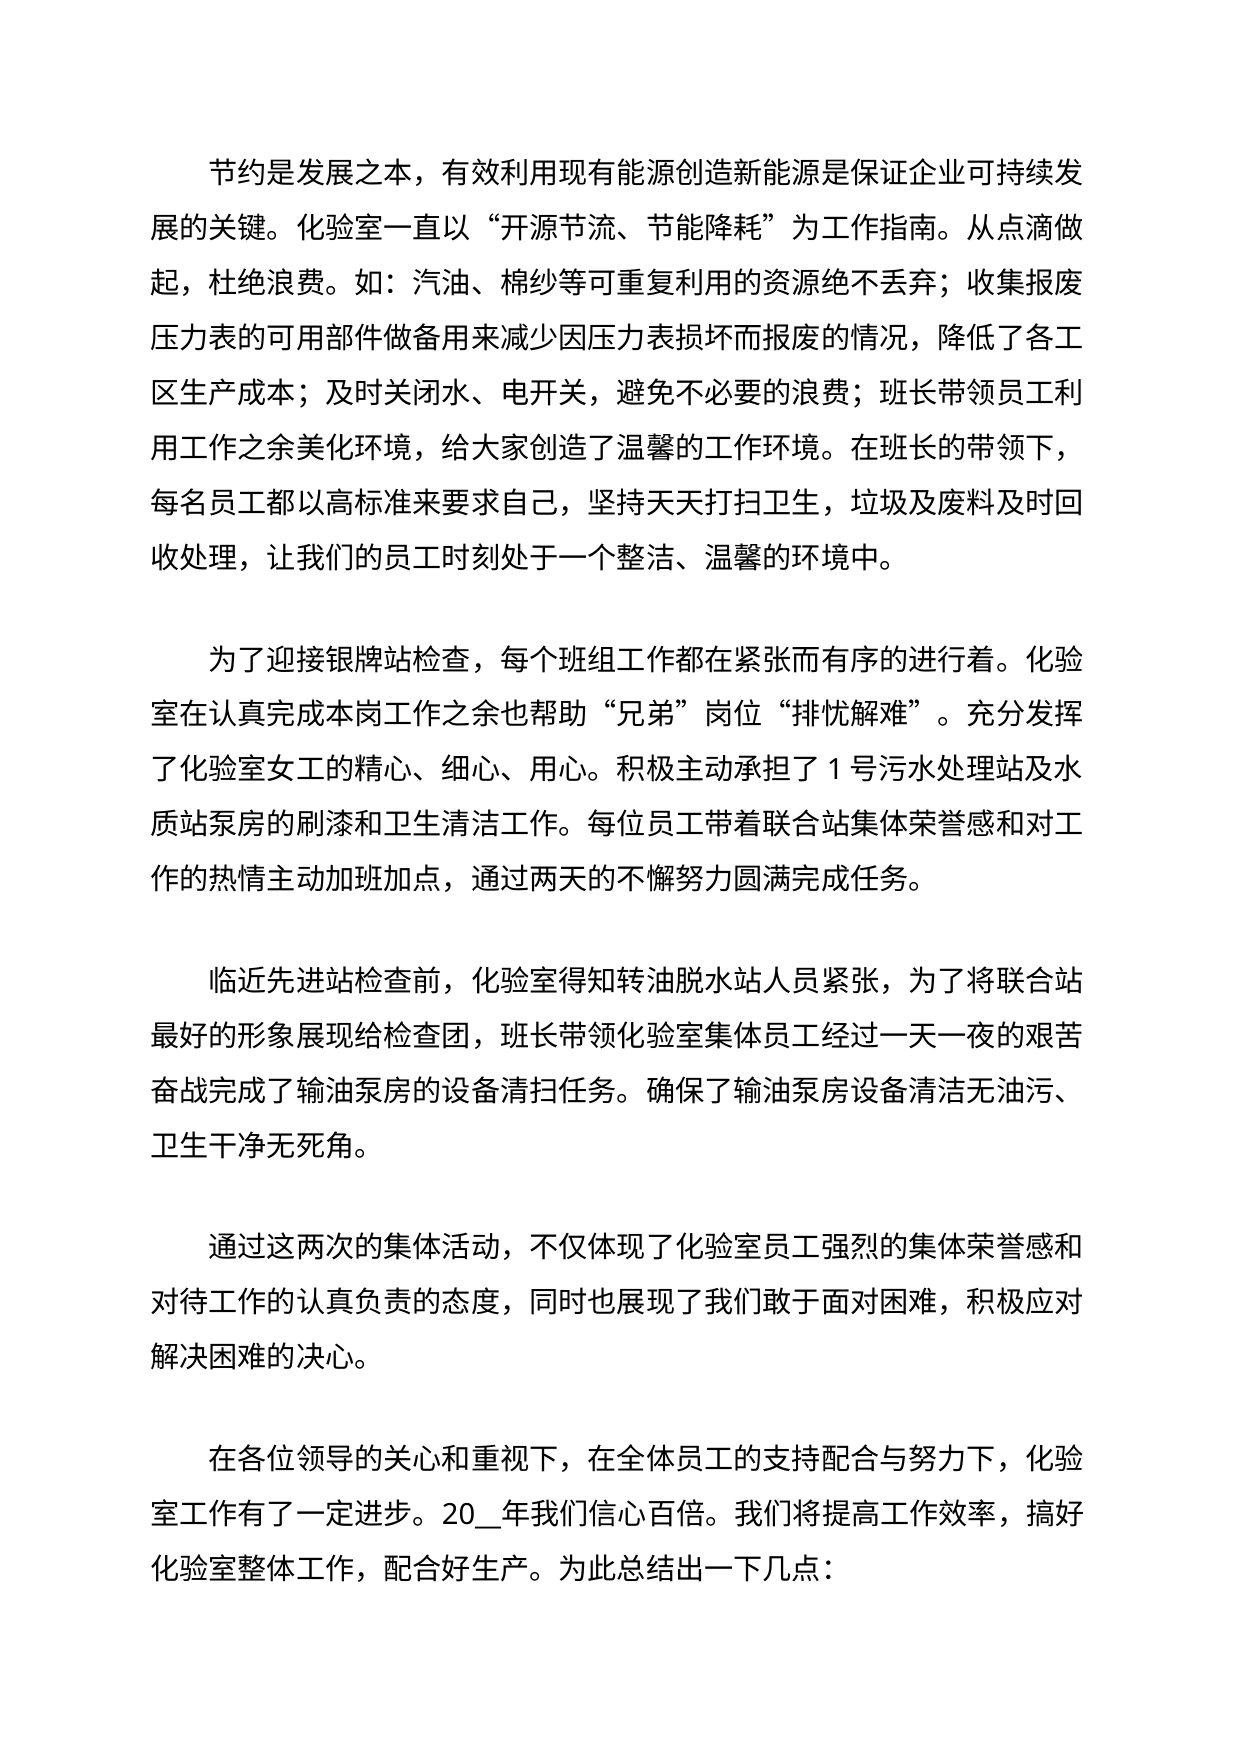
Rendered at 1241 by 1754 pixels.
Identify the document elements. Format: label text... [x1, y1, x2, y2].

text 在各位领导的关心和重视下，在全体员工的支持配合与努力下，化验室工作有了一定进步。20__年我们信心百倍。我们将提高工作效率，搞好化验室整体工作，配合好生产。为此总结出一下几点： [150, 1436, 1090, 1588]
text 通过这两次的集体活动，不仅体现了化验室员工强烈的集体荣誉感和对待工作的认真负责的态度，同时也展现了我们敢于面对困难，积极应对解决困难的决心。 [150, 1224, 1090, 1376]
text 节约是发展之本，有效利用现有能源创造新能源是保证企业可持续发展的关键。化验室一直以“开源节流、节能降耗”为工作指南。从点滴做起，杜绝浪费。如：汽油、棉纱等可重复利用的资源绝不丢弃；收集报废压力表的可用部件做备用来减少因压力表损坏而报废的情况，降低了各工区生产成本；及时关闭水、电开关，避免不必要的浪费；班长带领员工利用工作之余美化环境，给大家创造了温馨的工作环境。在班长的带领下，每名员工都以高标准来要求自己，坚持天天打扫卫生，垃圾及废料及时回收处理，让我们的员工时刻处于一个整洁、温馨的环境中。 [150, 150, 1090, 577]
text 为了迎接银牌站检查，每个班组工作都在紧张而有序的进行着。化验室在认真完成本岗工作之余也帮助“兄弟”岗位“排忧解难”。充分发挥了化验室女工的精心、细心、用心。积极主动承担了1号污水处理站及水质站泵房的刷漆和卫生清洁工作。每位员工带着联合站集体荣誉感和对工作的热情主动加班加点，通过两天的不懈努力圆满完成任务。 [150, 636, 1090, 898]
text 临近先进站检查前，化验室得知转油脱水站人员紧张，为了将联合站最好的形象展现给检查团，班长带领化验室集体员工经过一天一夜的艰苦奋战完成了输油泵房的设备清扫任务。确保了输油泵房设备清洁无油污、卫生干净无死角。 [150, 957, 1090, 1164]
